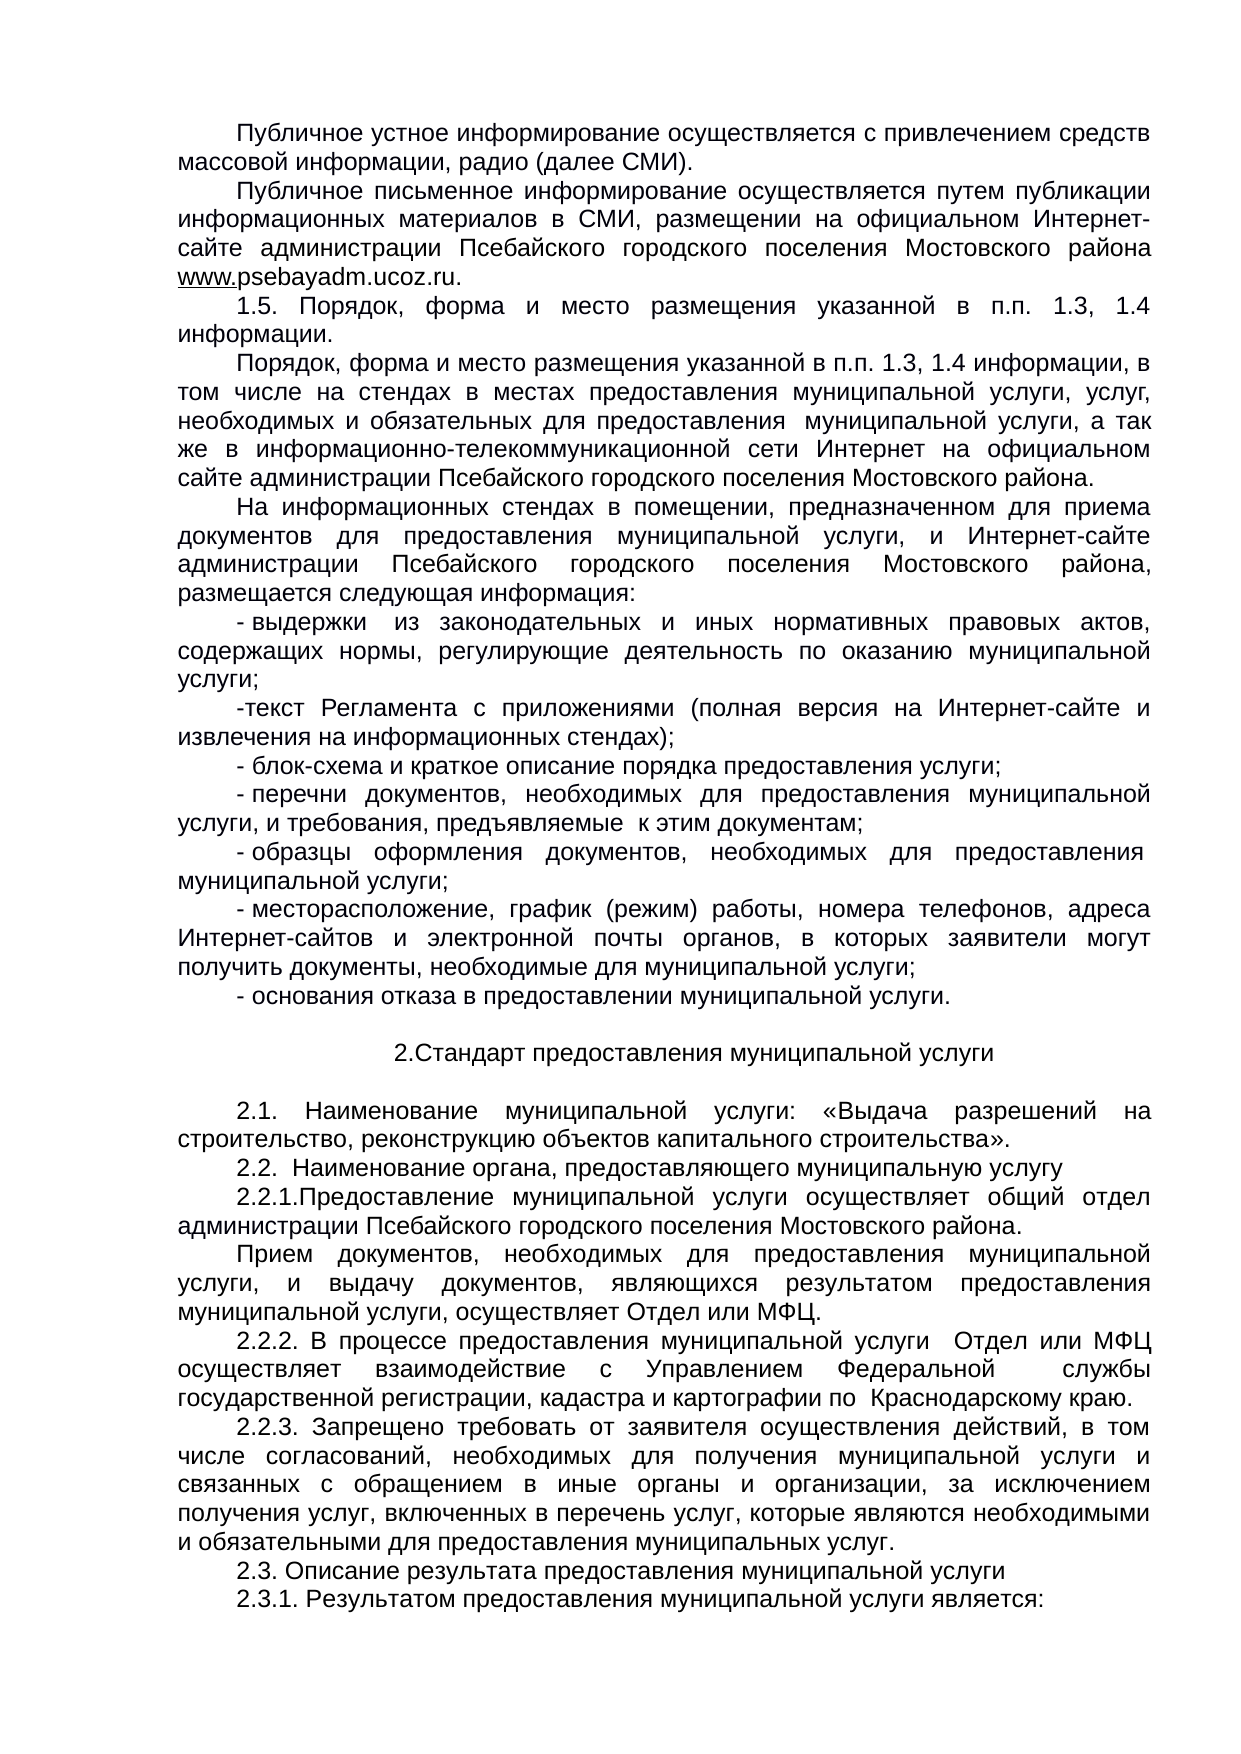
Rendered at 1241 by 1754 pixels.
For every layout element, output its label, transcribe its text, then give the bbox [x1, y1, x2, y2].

text Прием документов, необходимых для предоставления муниципальной услуги, и выдачу документов, являющихся результатом предоставления муниципальной услуги, осуществляет Отдел или МФЦ. [177, 1239, 1152, 1326]
text 2.1. Наименование муниципальной услуги: «Выдача разрешений на строительство, реконструкцию объектов капитального строительства». [177, 1096, 1152, 1153]
text 2.2.1.Предоставление муниципальной услуги осуществляет общий отдел администрации Псебайского городского поселения Мостовского района. [177, 1182, 1152, 1239]
text Публичное устное информирование осуществляется с привлечением средств массовой информации, радио (далее СМИ). [177, 118, 1152, 176]
text На информационных стендах в помещении, предназначенном для приема документов для предоставления муниципальной услуги, и Интернет-сайте администрации Псебайского городского поселения Мостовского района, размещается следующая информация: [177, 492, 1152, 607]
text - выдержки из законодательных и иных нормативных правовых актов, содержащих нормы, регулирующие деятельность по оказанию муниципальной услуги; [177, 607, 1152, 693]
text 2.3.1. Результатом предоставления муниципальной услуги является: [177, 1584, 1152, 1613]
text 2.2. Наименование органа, предоставляющего муниципальную услугу [177, 1153, 1152, 1182]
text 1.5. Порядок, форма и место размещения указанной в п.п. 1.3, 1.4 информации. [177, 291, 1152, 348]
text Порядок, форма и место размещения указанной в п.п. 1.3, 1.4 информации, в том числе на стендах в местах предоставления муниципальной услуги, услуг, необходимых и обязательных для предоставления муниципальной услуги, а так же в информационно-телекоммуникационной сети Интернет на официальном сайте администрации Псебайского городского поселения Мостовского района. [177, 348, 1152, 492]
text - образцы оформления документов, необходимых для предоставления муниципальной услуги; [177, 837, 1152, 894]
text - месторасположение, график (режим) работы, номера телефонов, адреса Интернет-сайтов и электронной почты органов, в которых заявители могут получить документы, необходимые для муниципальной услуги; [177, 894, 1152, 981]
text 2.Стандарт предоставления муниципальной услуги [177, 1038, 1152, 1067]
text 2.2.2. В процессе предоставления муниципальной услуги Отдел или МФЦ осуществляет взаимодействие с Управлением Федеральной службы государственной регистрации, кадастра и картографии по Краснодарскому краю. [177, 1326, 1152, 1412]
text 2.2.3. Запрещено требовать от заявителя осуществления действий, в том числе согласований, необходимых для получения муниципальной услуги и связанных с обращением в иные органы и организации, за исключением получения услуг, включенных в перечень услуг, которые являются необходимыми и обязательными для предоставления муниципальных услуг. [177, 1412, 1152, 1556]
text - основания отказа в предоставлении муниципальной услуги. [177, 981, 1152, 1009]
text Публичное письменное информирование осуществляется путем публикации информационных материалов в СМИ, размещении на официальном Интернет-сайте администрации Псебайского городского поселения Мостовского района www.psebayadm.ucoz.ru. [177, 176, 1152, 291]
text - перечни документов, необходимых для предоставления муниципальной услуги, и требования, предъявляемые к этим документам; [177, 779, 1152, 837]
text 2.3. Описание результата предоставления муниципальной услуги [177, 1556, 1152, 1584]
text - блок-схема и краткое описание порядка предоставления услуги; [177, 751, 1152, 779]
text -текст Регламента с приложениями (полная версия на Интернет-сайте и извлечения на информационных стендах); [177, 693, 1152, 751]
